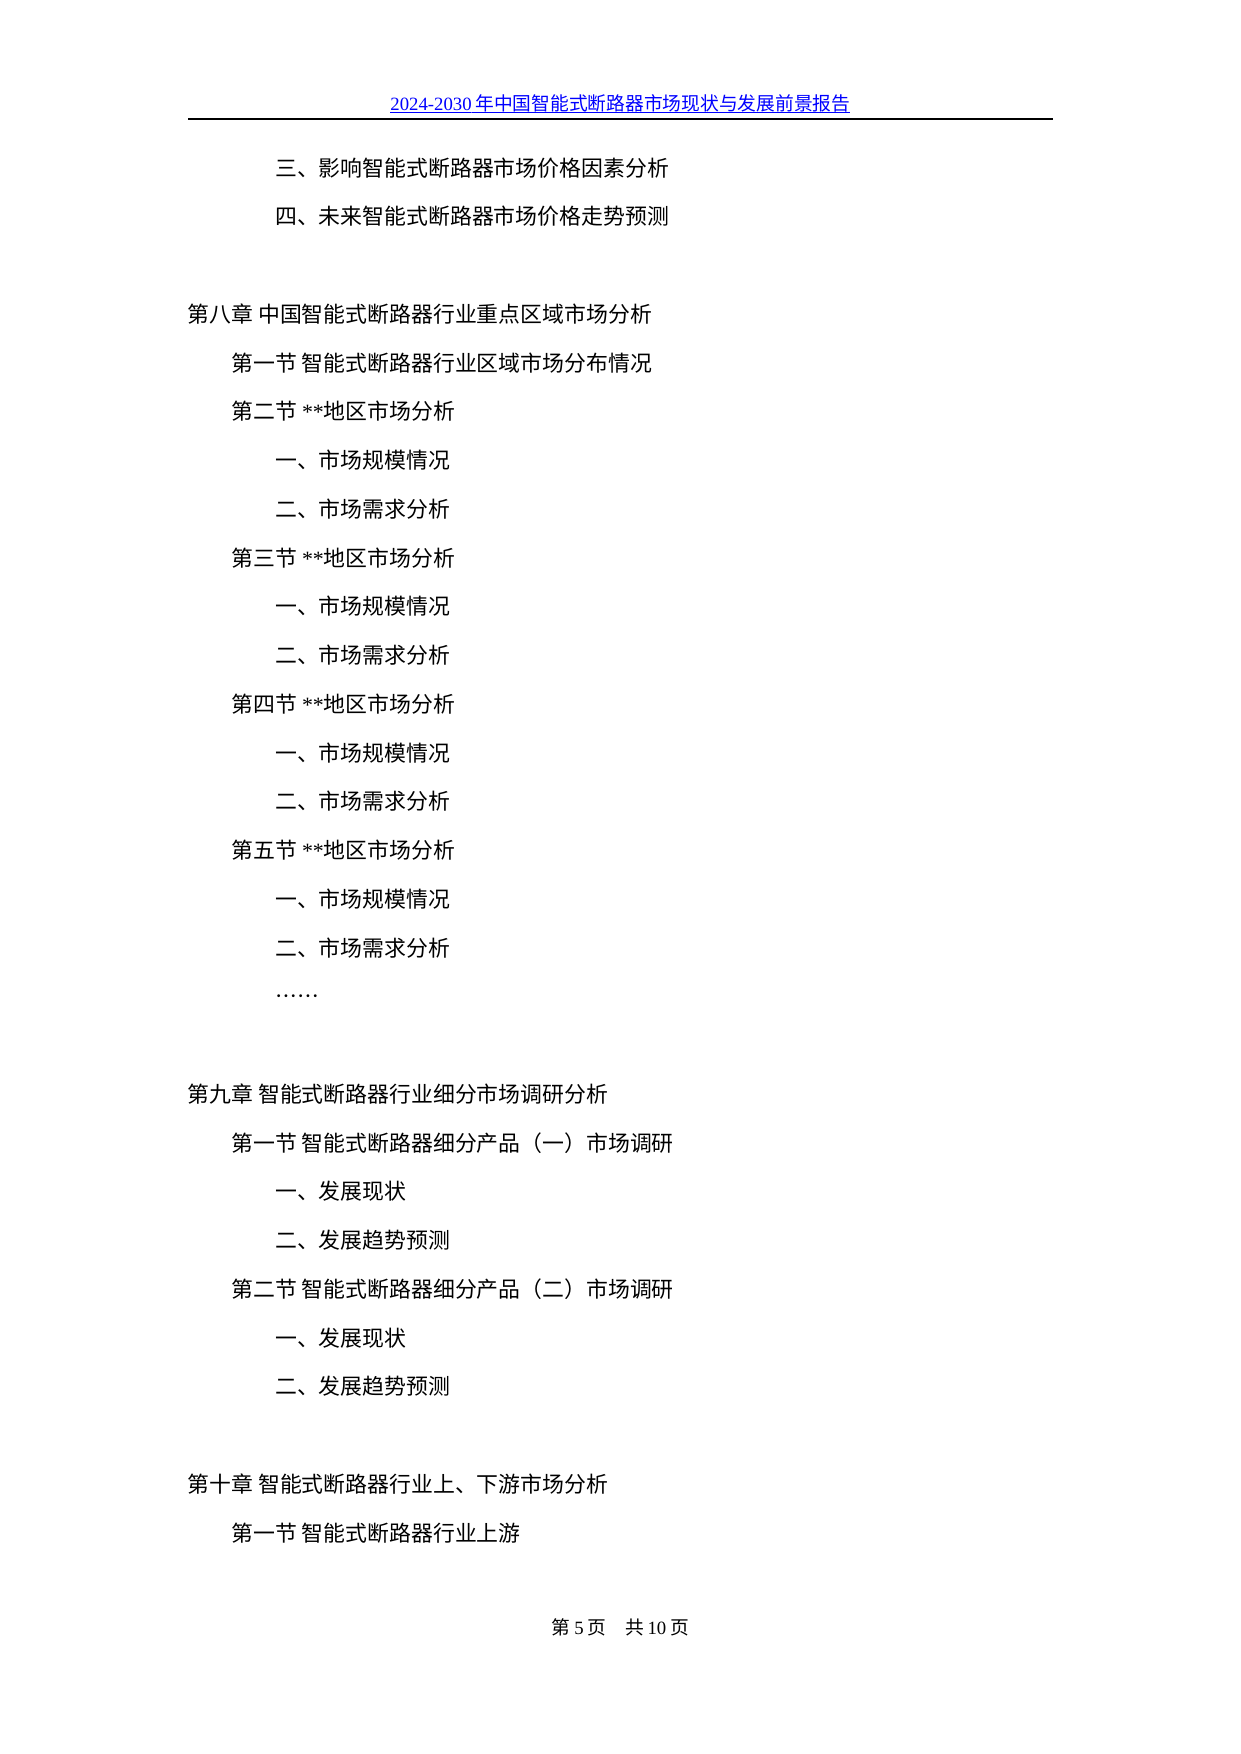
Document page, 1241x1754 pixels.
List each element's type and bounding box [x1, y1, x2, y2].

text [187, 150, 1053, 1548]
